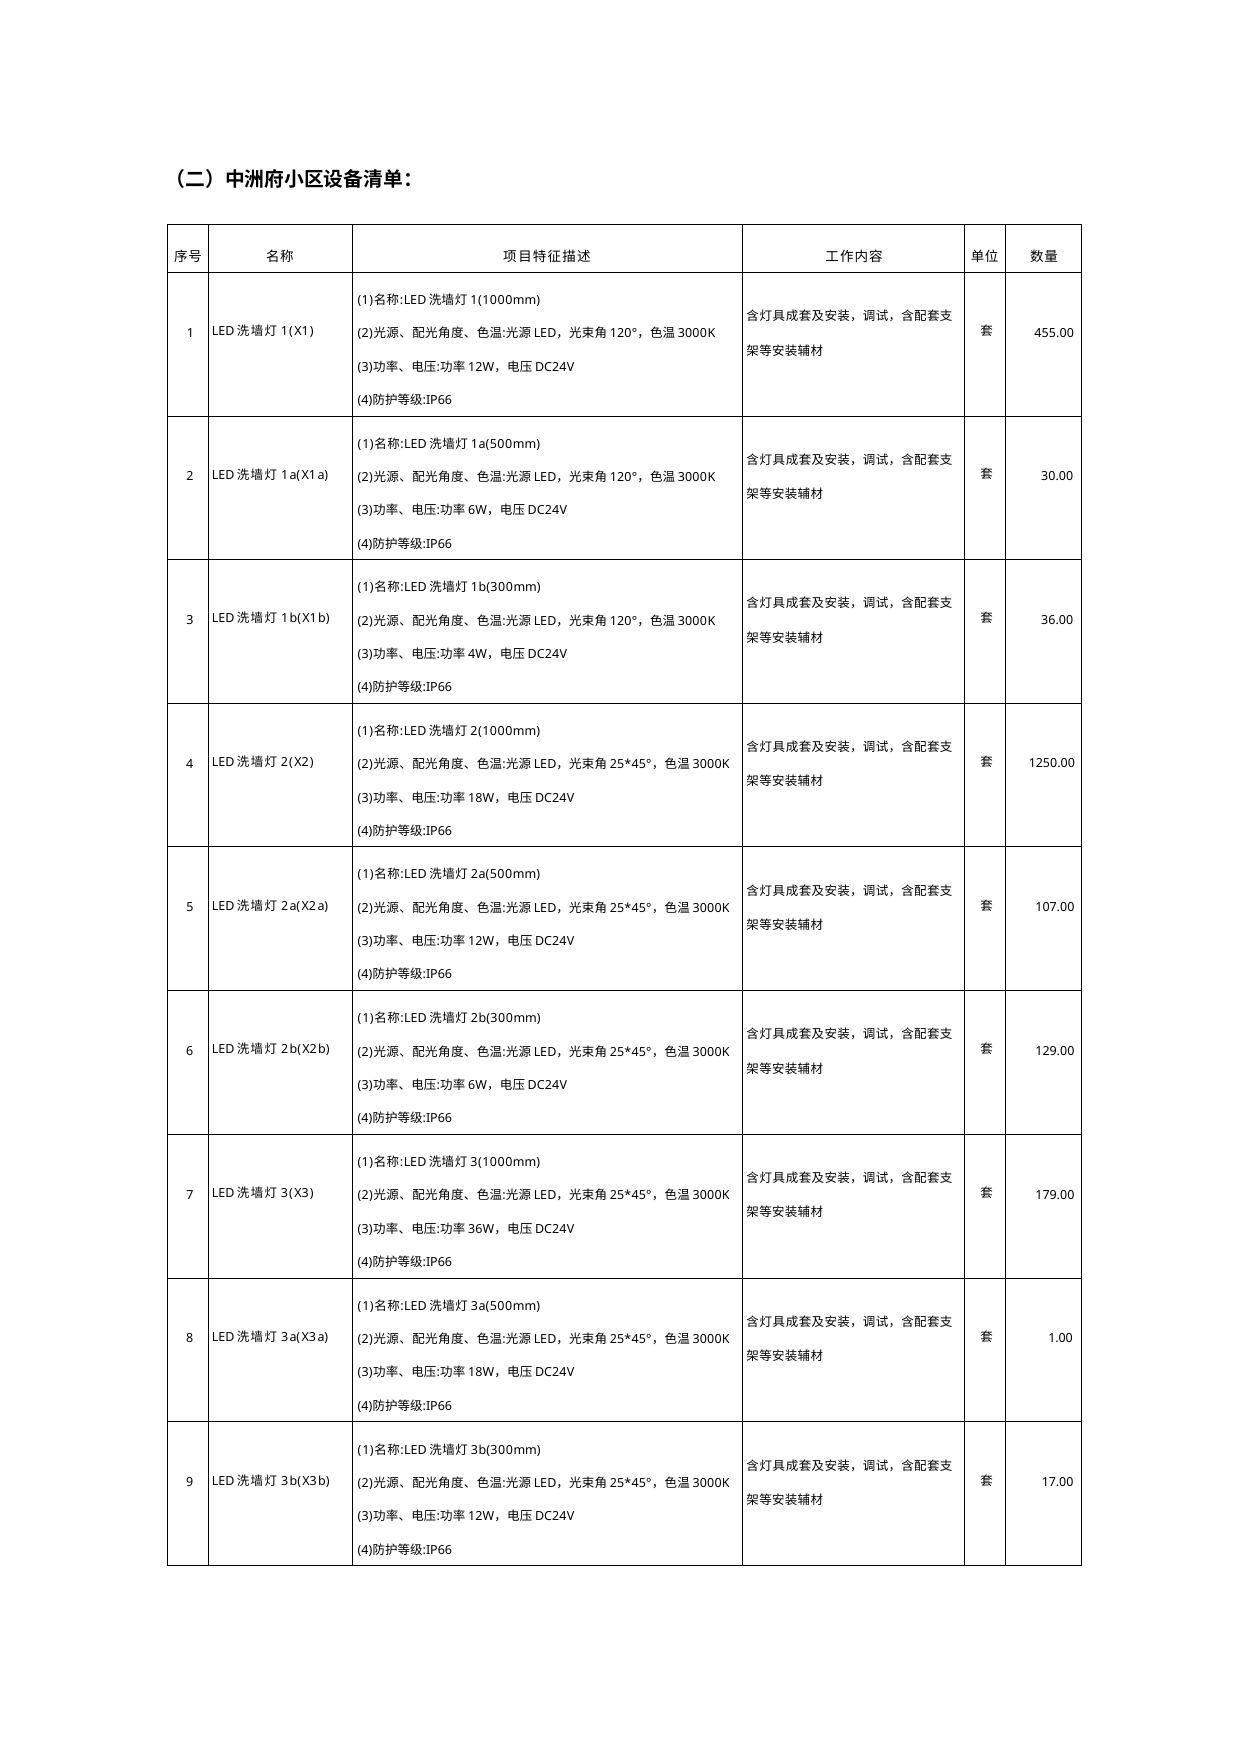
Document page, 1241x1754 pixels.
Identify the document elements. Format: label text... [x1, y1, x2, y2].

table_cell 5 [168, 847, 208, 990]
table_cell 含灯具成套及安装，调试，含配套支 架等安装辅材 [743, 417, 964, 559]
table_cell 含灯具成套及安装，调试，含配套支 架等安装辅材 [743, 273, 964, 416]
table_cell 2 [168, 417, 208, 559]
table_header 序号 [168, 225, 208, 272]
table_cell LED洗墙灯2a(X2a) [209, 847, 352, 990]
table_cell 36.00 [1006, 560, 1081, 703]
table_cell 455.00 [1006, 273, 1081, 416]
table_header 名称 [209, 225, 352, 272]
table_cell (1)名称:LED洗墙灯3b(300mm) (2)光源、配光角度、色温:光源LED，光束角25*45°，色温3000K (3)功率、电压:功率12W，电压DC24V (4)防护等级:IP66 [353, 1422, 742, 1565]
table_cell 套 [965, 704, 1005, 846]
table_cell (1)名称:LED洗墙灯2(1000mm) (2)光源、配光角度、色温:光源LED，光束角25*45°，色温3000K (3)功率、电压:功率18W，电压DC24V (4)防护等级:IP66 [353, 704, 742, 846]
table_header 工作内容 [743, 225, 964, 272]
table_cell LED洗墙灯3a(X3a) [209, 1279, 352, 1421]
table_cell 7 [168, 1135, 208, 1277]
table_cell LED洗墙灯2(X2) [209, 704, 352, 846]
table_cell 套 [965, 417, 1005, 559]
table_cell (1)名称:LED洗墙灯3a(500mm) (2)光源、配光角度、色温:光源LED，光束角25*45°，色温3000K (3)功率、电压:功率18W，电压DC24V (4)防护等级:IP66 [353, 1279, 742, 1421]
table_cell LED洗墙灯1a(X1a) [209, 417, 352, 559]
table_cell (1)名称:LED洗墙灯2a(500mm) (2)光源、配光角度、色温:光源LED，光束角25*45°，色温3000K (3)功率、电压:功率12W，电压DC24V (4)防护等级:IP66 [353, 847, 742, 990]
table_cell (1)名称:LED洗墙灯2b(300mm) (2)光源、配光角度、色温:光源LED，光束角25*45°，色温3000K (3)功率、电压:功率6W，电压DC24V (4)防护等级:IP66 [353, 991, 742, 1134]
table_cell 含灯具成套及安装，调试，含配套支 架等安装辅材 [743, 847, 964, 990]
table_cell LED洗墙灯2b(X2b) [209, 991, 352, 1134]
table_cell (1)名称:LED洗墙灯3(1000mm) (2)光源、配光角度、色温:光源LED，光束角25*45°，色温3000K (3)功率、电压:功率36W，电压DC24V (4)防护等级:IP66 [353, 1135, 742, 1277]
table_cell 套 [965, 560, 1005, 703]
table_cell 含灯具成套及安装，调试，含配套支 架等安装辅材 [743, 1135, 964, 1277]
table_header 单位 [965, 225, 1005, 272]
table_cell 6 [168, 991, 208, 1134]
table_cell (1)名称:LED洗墙灯1(1000mm) (2)光源、配光角度、色温:光源LED，光束角120°，色温3000K (3)功率、电压:功率12W，电压DC24V (4)防护等级:IP66 [353, 273, 742, 416]
table_cell LED洗墙灯3(X3) [209, 1135, 352, 1277]
table_cell 9 [168, 1422, 208, 1565]
table_cell 套 [965, 847, 1005, 990]
table_cell 套 [965, 1422, 1005, 1565]
table_cell LED洗墙灯1b(X1b) [209, 560, 352, 703]
table_cell 129.00 [1006, 991, 1081, 1134]
table_cell 107.00 [1006, 847, 1081, 990]
table_cell 套 [965, 273, 1005, 416]
table_cell 1250.00 [1006, 704, 1081, 846]
table_cell (1)名称:LED洗墙灯1a(500mm) (2)光源、配光角度、色温:光源LED，光束角120°，色温3000K (3)功率、电压:功率6W，电压DC24V (4)防护等级:IP66 [353, 417, 742, 559]
table_cell 30.00 [1006, 417, 1081, 559]
table_cell (1)名称:LED洗墙灯1b(300mm) (2)光源、配光角度、色温:光源LED，光束角120°，色温3000K (3)功率、电压:功率4W，电压DC24V (4)防护等级:IP66 [353, 560, 742, 703]
table_cell 17.00 [1006, 1422, 1081, 1565]
table_cell 含灯具成套及安装，调试，含配套支 架等安装辅材 [743, 704, 964, 846]
table_cell 含灯具成套及安装，调试，含配套支 架等安装辅材 [743, 991, 964, 1134]
table_cell 套 [965, 1279, 1005, 1421]
table_cell LED洗墙灯1(X1) [209, 273, 352, 416]
table_cell 1.00 [1006, 1279, 1081, 1421]
table_header 项目特征描述 [353, 225, 742, 272]
table_header 数量 [1006, 225, 1081, 272]
table_cell 1 [168, 273, 208, 416]
table_cell 4 [168, 704, 208, 846]
table_cell 含灯具成套及安装，调试，含配套支 架等安装辅材 [743, 560, 964, 703]
table_cell 179.00 [1006, 1135, 1081, 1277]
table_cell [743, 1422, 964, 1565]
text （二）中洲府小区设备清单： [165, 162, 1092, 194]
table_cell 3 [168, 560, 208, 703]
table_cell 套 [965, 1135, 1005, 1277]
table_cell 套 [965, 991, 1005, 1134]
table_cell LED洗墙灯3b(X3b) [209, 1422, 352, 1565]
table_cell 8 [168, 1279, 208, 1421]
table_cell 含灯具成套及安装，调试，含配套支 架等安装辅材 [743, 1279, 964, 1421]
